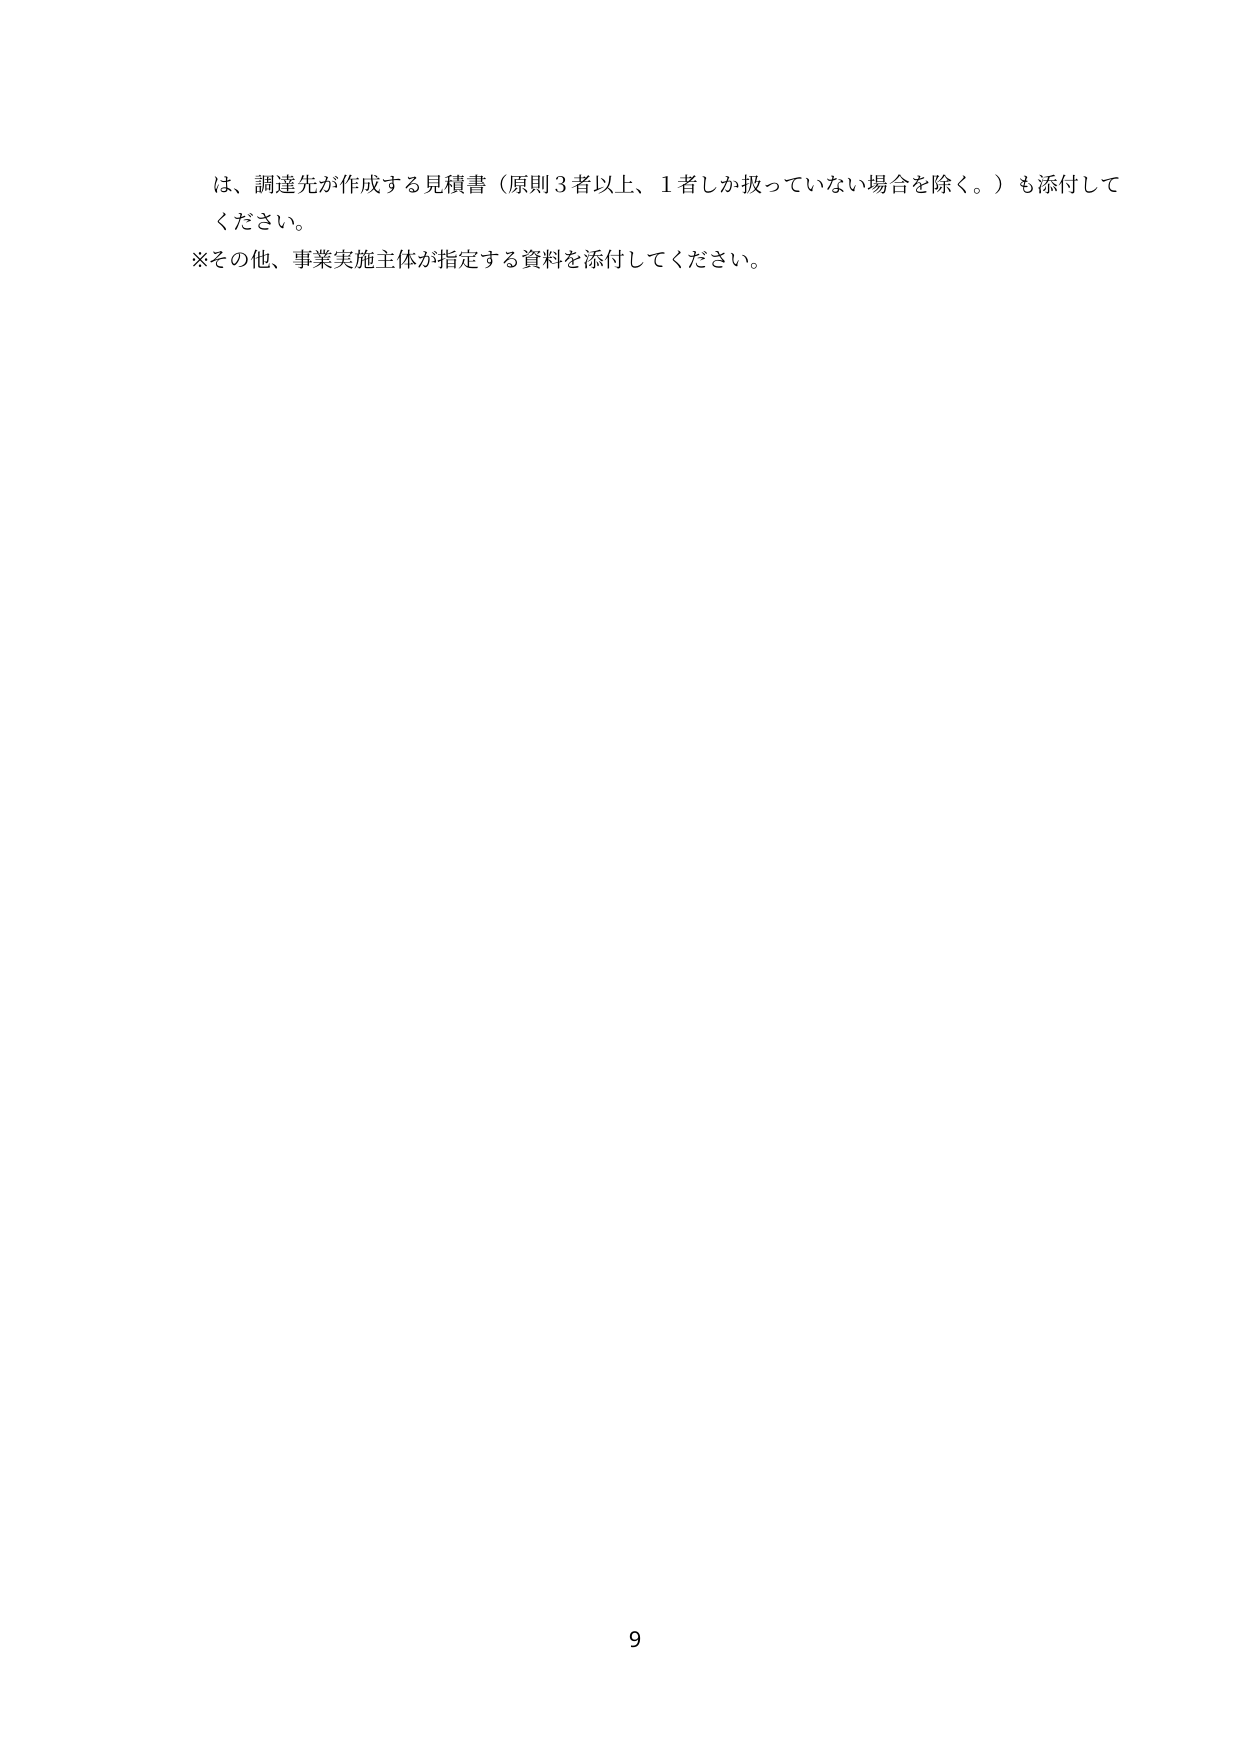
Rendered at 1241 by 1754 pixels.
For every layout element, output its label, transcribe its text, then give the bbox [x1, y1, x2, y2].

text ※その他、事業実施主体が指定する資料を添付してください。 [191, 239, 1122, 277]
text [191, 164, 1122, 239]
